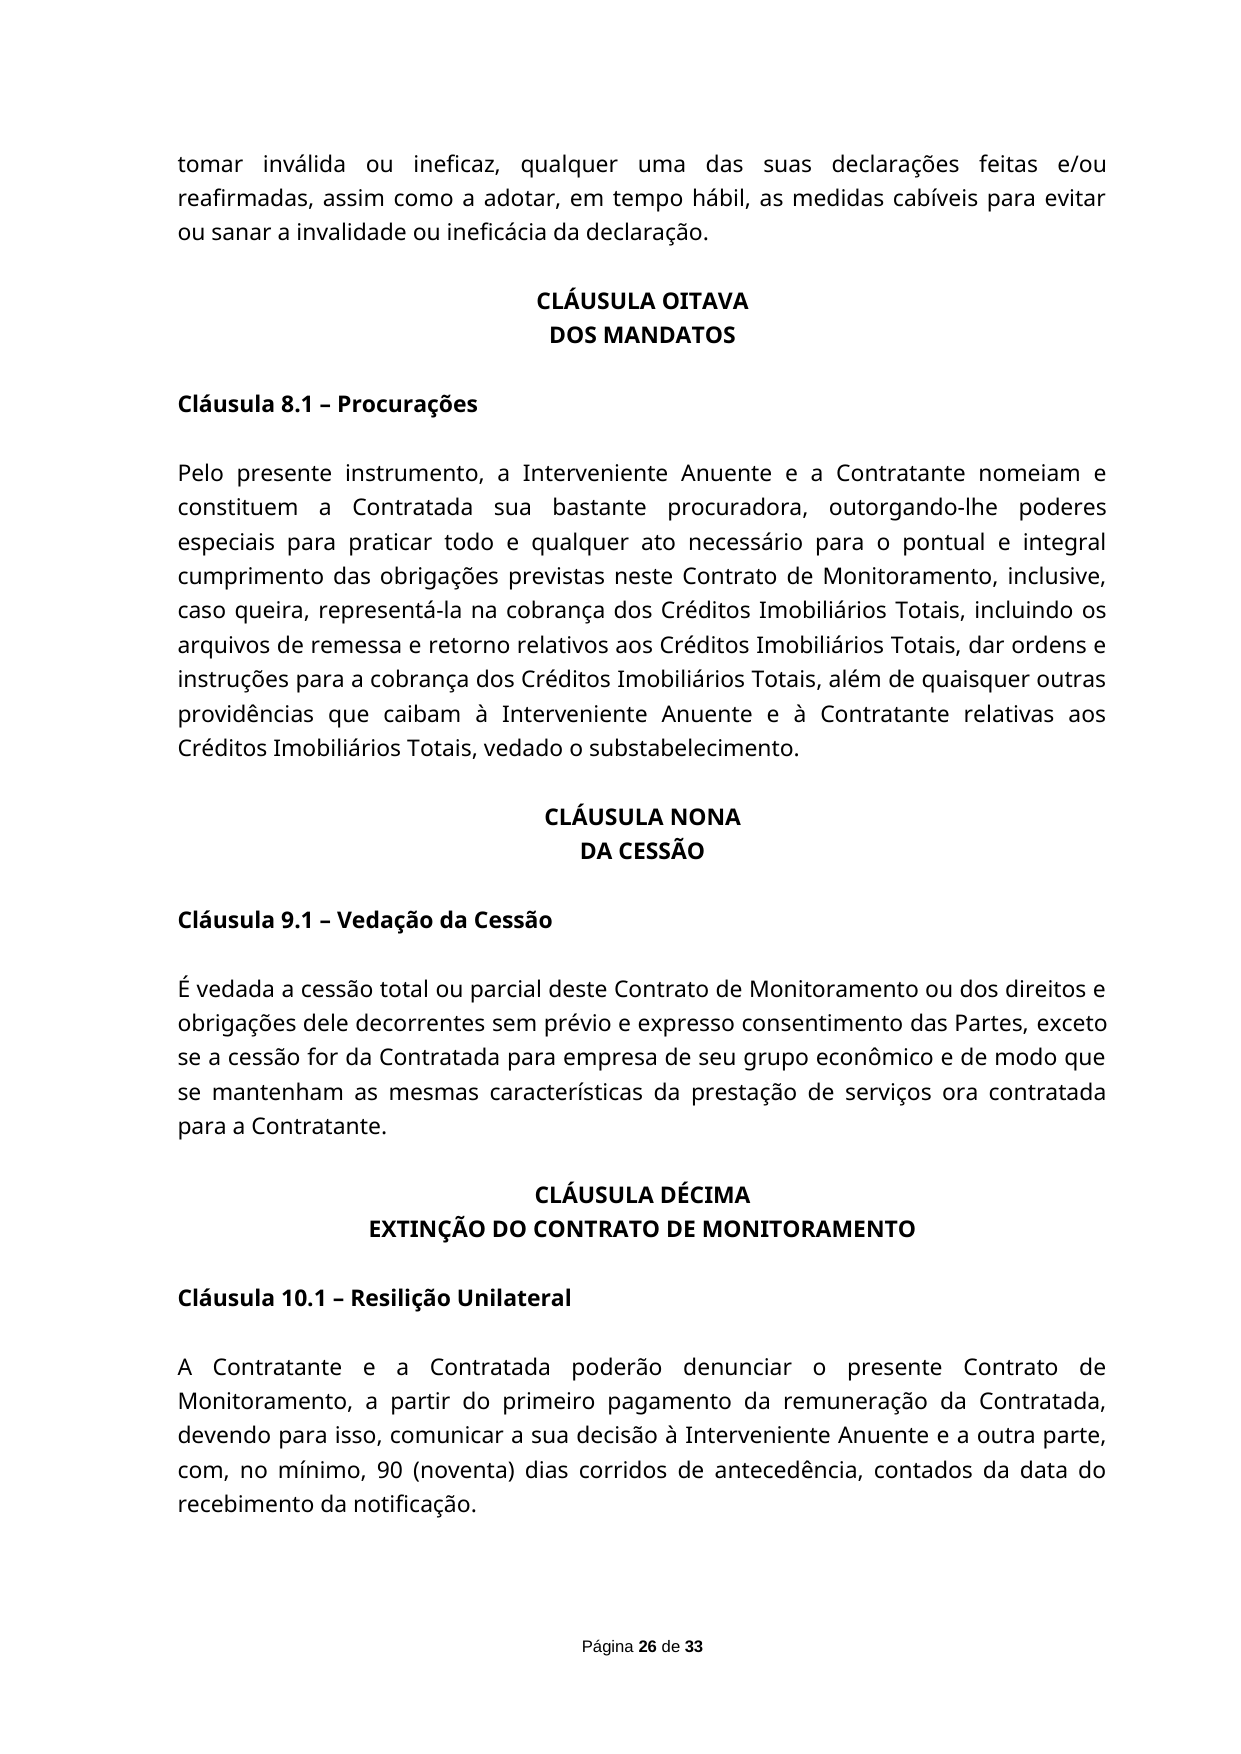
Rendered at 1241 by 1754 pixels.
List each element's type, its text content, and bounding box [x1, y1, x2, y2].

text EXTINÇÃO DO CONTRATO DE MONITORAMENTO [177, 1213, 1107, 1244]
text Pelo presente instrumento, a Interveniente Anuente e a Contratante nomeiam e constituem a Contratada sua bastante procuradora, outorgando-lhe poderes especiais para praticar todo e qualquer ato necessário para o pontual e integral cumprimento das obrigações previstas neste Contrato de Monitoramento, inclusive, caso queira, representá-la na cobrança dos Créditos Imobiliários Totais, incluindo os arquivos de remessa e retorno relativos aos Créditos Imobiliários Totais, dar ordens e instruções para a cobrança dos Créditos Imobiliários Totais, além de quaisquer outras providências que caibam à Interveniente Anuente e à Contratante relativas aos Créditos Imobiliários Totais, vedado o substabelecimento. [177, 457, 1107, 763]
text Cláusula 8.1 – Procurações [177, 388, 1107, 419]
text CLÁUSULA OITAVA [177, 285, 1107, 316]
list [177, 148, 1107, 248]
text CLÁUSULA DÉCIMA [177, 1179, 1107, 1210]
text Cláusula 9.1 – Vedação da Cessão [177, 904, 1107, 935]
text DA CESSÃO [177, 835, 1107, 866]
text Cláusula 10.1 – Resilição Unilateral [177, 1282, 1107, 1313]
text DOS MANDATOS [177, 319, 1107, 351]
text A Contratante e a Contratada poderão denunciar o presente Contrato de Monitoramento, a partir do primeiro pagamento da remuneração da Contratada, devendo para isso, comunicar a sua decisão à Interveniente Anuente e a outra parte, com, no mínimo, 90 (noventa) dias corridos de antecedência, contados da data do recebimento da notificação. [177, 1351, 1107, 1519]
text É vedada a cessão total ou parcial deste Contrato de Monitoramento ou dos direitos e obrigações dele decorrentes sem prévio e expresso consentimento das Partes, exceto se a cessão for da Contratada para empresa de seu grupo econômico e de modo que se mantenham as mesmas características da prestação de serviços ora contratada para a Contratante. [177, 973, 1107, 1141]
text CLÁUSULA NONA [177, 801, 1107, 832]
